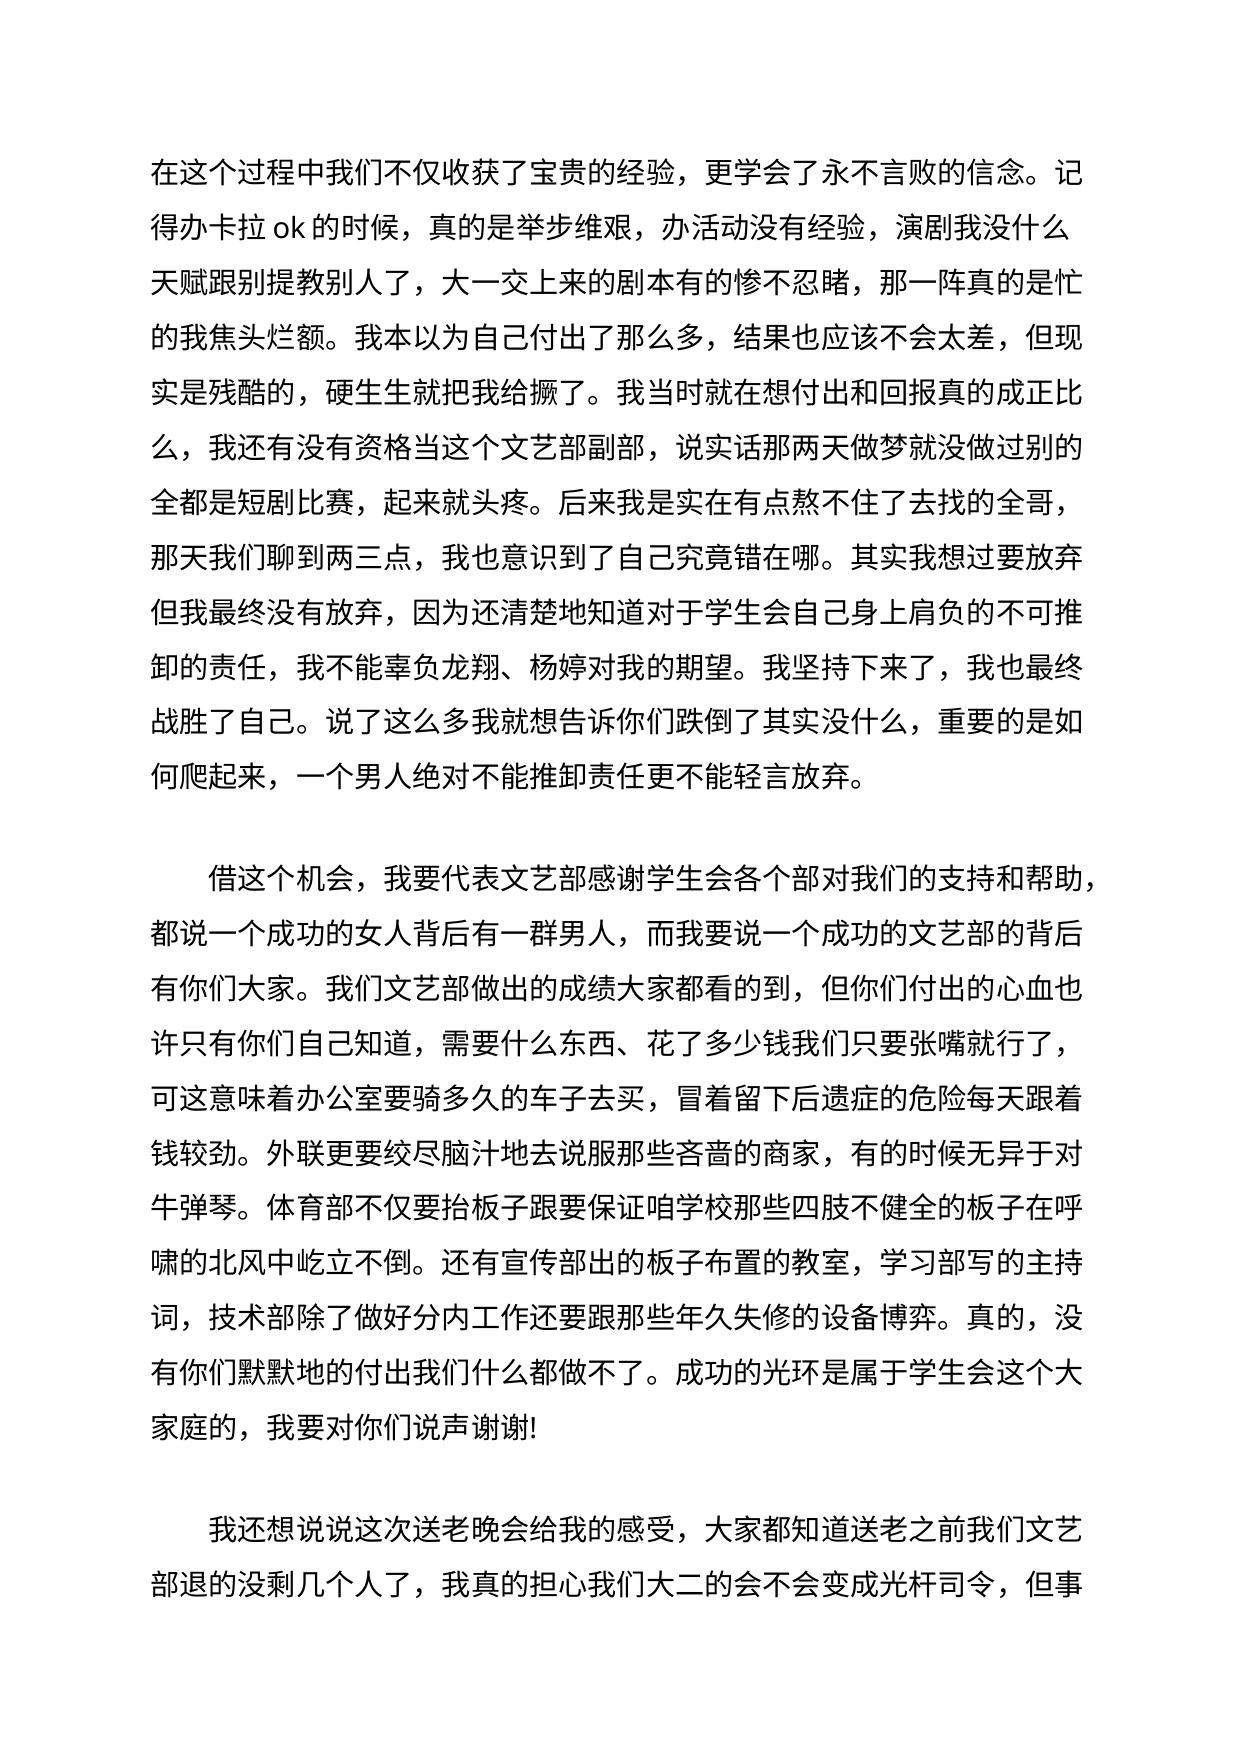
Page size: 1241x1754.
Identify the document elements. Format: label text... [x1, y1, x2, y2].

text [150, 1507, 1090, 1604]
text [150, 150, 1090, 796]
text 借这个机会，我要代表文艺部感谢学生会各个部对我们的支持和帮助，都说一个成功的女人背后有一群男人，而我要说一个成功的文艺部的背后有你们大家。我们文艺部做出的成绩大家都看的到，但你们付出的心血也许只有你们自己知道，需要什么东西、花了多少钱我们只要张嘴就行了，可这意味着办公室要骑多久的车子去买，冒着留下后遗症的危险每天跟着钱较劲。外联更要绞尽脑汁地去说服那些吝啬的商家，有的时候无异于对牛弹琴。体育部不仅要抬板子跟要保证咱学校那些四肢不健全的板子在呼啸的北风中屹立不倒。还有宣传部出的板子布置的教室，学习部写的主持词，技术部除了做好分内工作还要跟那些年久失修的设备博弈。真的，没有你们默默地的付出我们什么都做不了。成功的光环是属于学生会这个大家庭的，我要对你们说声谢谢! [150, 856, 1090, 1447]
